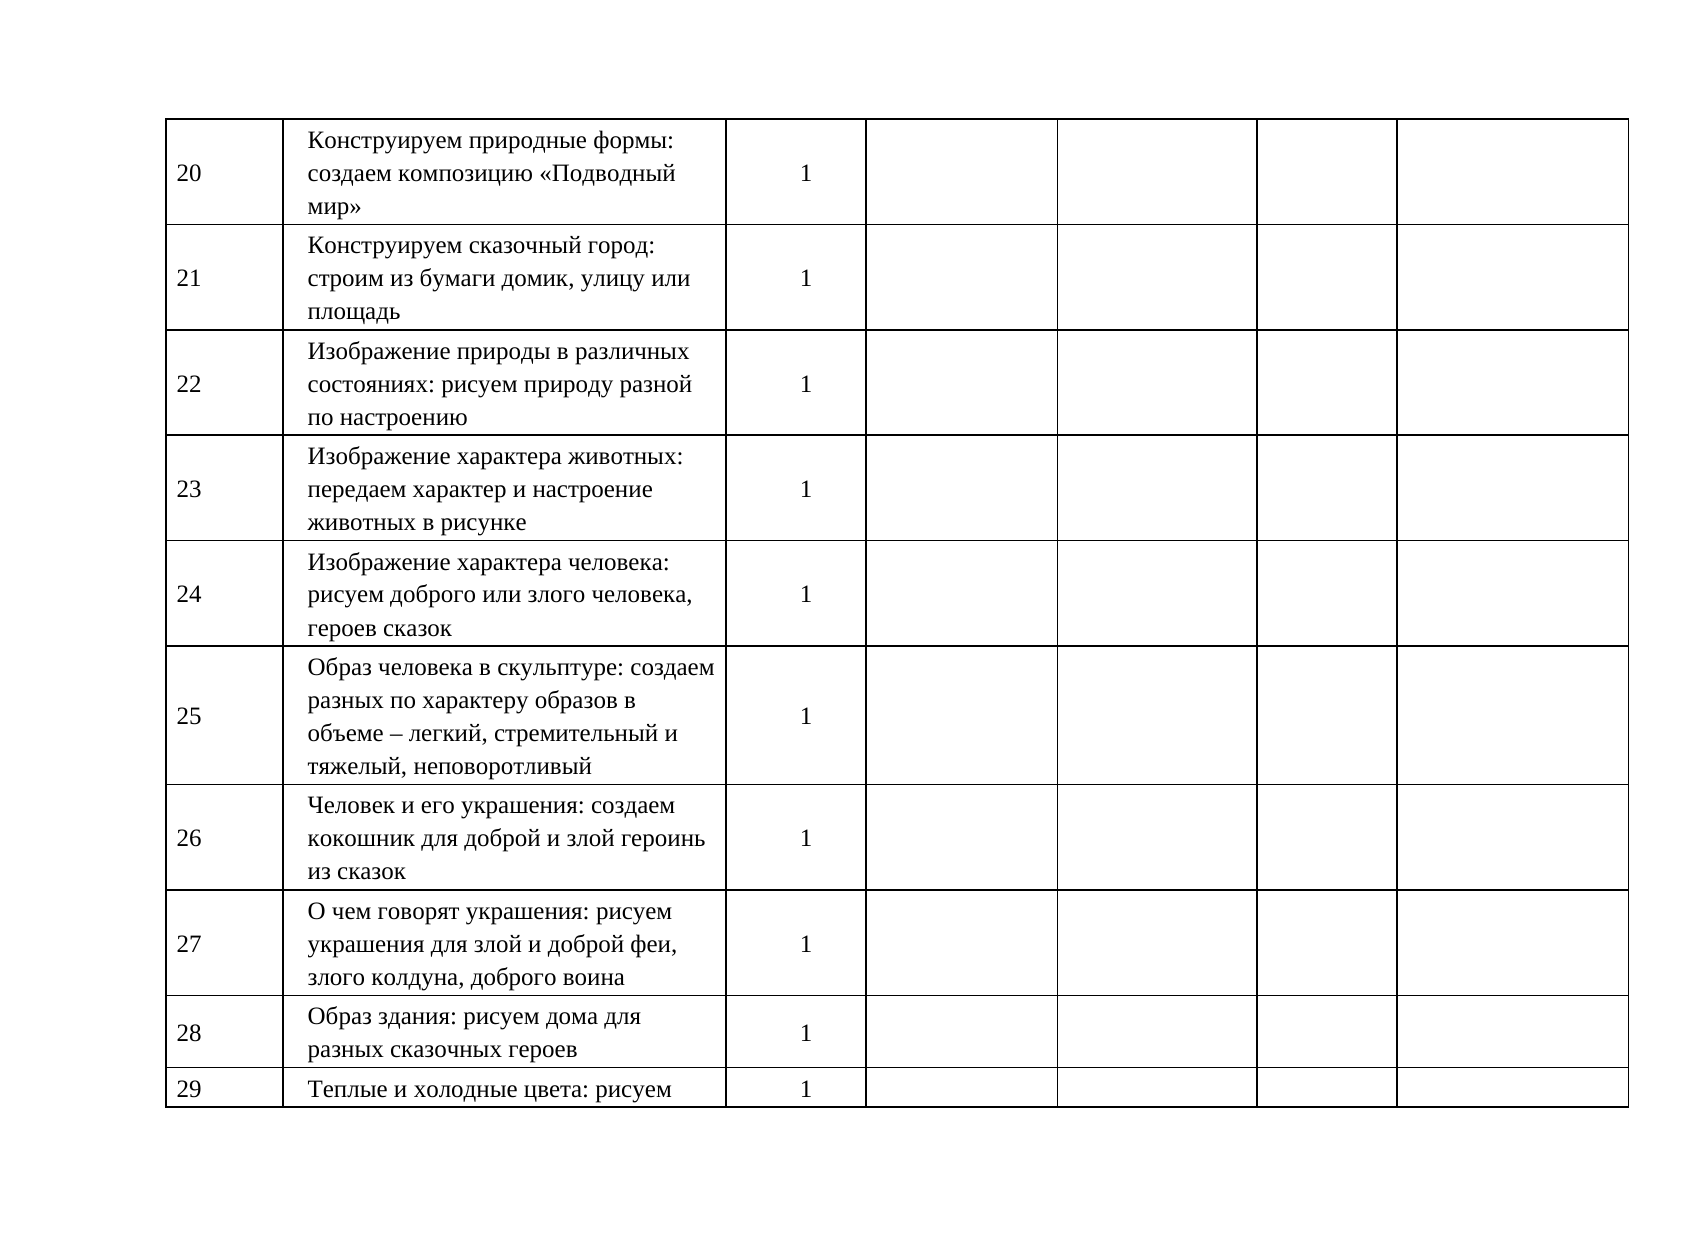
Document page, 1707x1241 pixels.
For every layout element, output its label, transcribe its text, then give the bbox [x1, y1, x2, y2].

table_cell [1398, 120, 1628, 223]
table_cell [1058, 331, 1256, 434]
table_cell [1058, 1068, 1256, 1106]
table_cell 1 [727, 331, 865, 434]
table_cell [1398, 1068, 1628, 1106]
table_cell 22 [167, 331, 282, 434]
table_cell [867, 436, 1057, 540]
table_cell Изображение характера человека: рисуем доброго или злого человека, героев сказок [284, 541, 725, 645]
table_cell [867, 785, 1057, 889]
table_cell Изображение природы в различных состояниях: рисуем природу разной по настроению [284, 331, 725, 434]
table_cell 27 [167, 891, 282, 994]
table_cell 1 [727, 541, 865, 645]
table_cell [867, 331, 1057, 434]
table_cell О чем говорят украшения: рисуем украшения для злой и доброй феи, злого колдуна, доброго воина [284, 891, 725, 994]
table_cell 1 [727, 1068, 865, 1106]
table_cell [1398, 785, 1628, 889]
table_cell [1258, 120, 1396, 223]
table_cell [1398, 541, 1628, 645]
table_cell [1258, 785, 1396, 889]
table_cell Человек и его украшения: создаем кокошник для доброй и злой героинь из сказок [284, 785, 725, 889]
table_cell [1058, 436, 1256, 540]
table_cell 21 [167, 225, 282, 329]
table_cell [1058, 891, 1256, 994]
table_cell [867, 996, 1057, 1067]
table_cell [1058, 541, 1256, 645]
table_cell 1 [727, 647, 865, 784]
table_cell Образ здания: рисуем дома для разных сказочных героев [284, 996, 725, 1067]
table_cell [867, 120, 1057, 223]
table_cell 1 [727, 120, 865, 223]
table_cell [1058, 647, 1256, 784]
table_cell 1 [727, 225, 865, 329]
table_cell Конструируем природные формы: создаем композицию «Подводный мир» [284, 120, 725, 223]
table_cell [1398, 996, 1628, 1067]
table_cell [1058, 785, 1256, 889]
table_cell [1058, 225, 1256, 329]
table_cell 20 [167, 120, 282, 223]
table_cell 24 [167, 541, 282, 645]
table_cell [284, 1068, 725, 1106]
table_cell [1398, 891, 1628, 994]
table_cell [1258, 891, 1396, 994]
table_cell Образ человека в скульптуре: создаем разных по характеру образов в объеме – легкий, стремительный и тяжелый, неповоротливый [284, 647, 725, 784]
table_cell [867, 891, 1057, 994]
table_cell [1398, 436, 1628, 540]
table_cell 29 [167, 1068, 282, 1106]
table_cell [1258, 436, 1396, 540]
table_cell 1 [727, 785, 865, 889]
table_cell [1258, 996, 1396, 1067]
table_cell 23 [167, 436, 282, 540]
table_cell [867, 1068, 1057, 1106]
table_cell [1398, 225, 1628, 329]
table_cell Конструируем сказочный город: строим из бумаги домик, улицу или площадь [284, 225, 725, 329]
table_cell 1 [727, 891, 865, 994]
table_cell [1258, 647, 1396, 784]
table_cell [1398, 647, 1628, 784]
table_cell Изображение характера животных: передаем характер и настроение животных в рисунке [284, 436, 725, 540]
table_cell [1258, 225, 1396, 329]
table_cell [867, 225, 1057, 329]
table_cell [1398, 331, 1628, 434]
table_cell [1258, 541, 1396, 645]
table_cell [867, 647, 1057, 784]
table_cell [867, 541, 1057, 645]
table_cell 1 [727, 436, 865, 540]
table_cell 1 [727, 996, 865, 1067]
table_cell [1058, 996, 1256, 1067]
table_cell [1058, 120, 1256, 223]
table_cell [1258, 1068, 1396, 1106]
table_cell 25 [167, 647, 282, 784]
table_cell 26 [167, 785, 282, 889]
table_cell 28 [167, 996, 282, 1067]
table_cell [1258, 331, 1396, 434]
